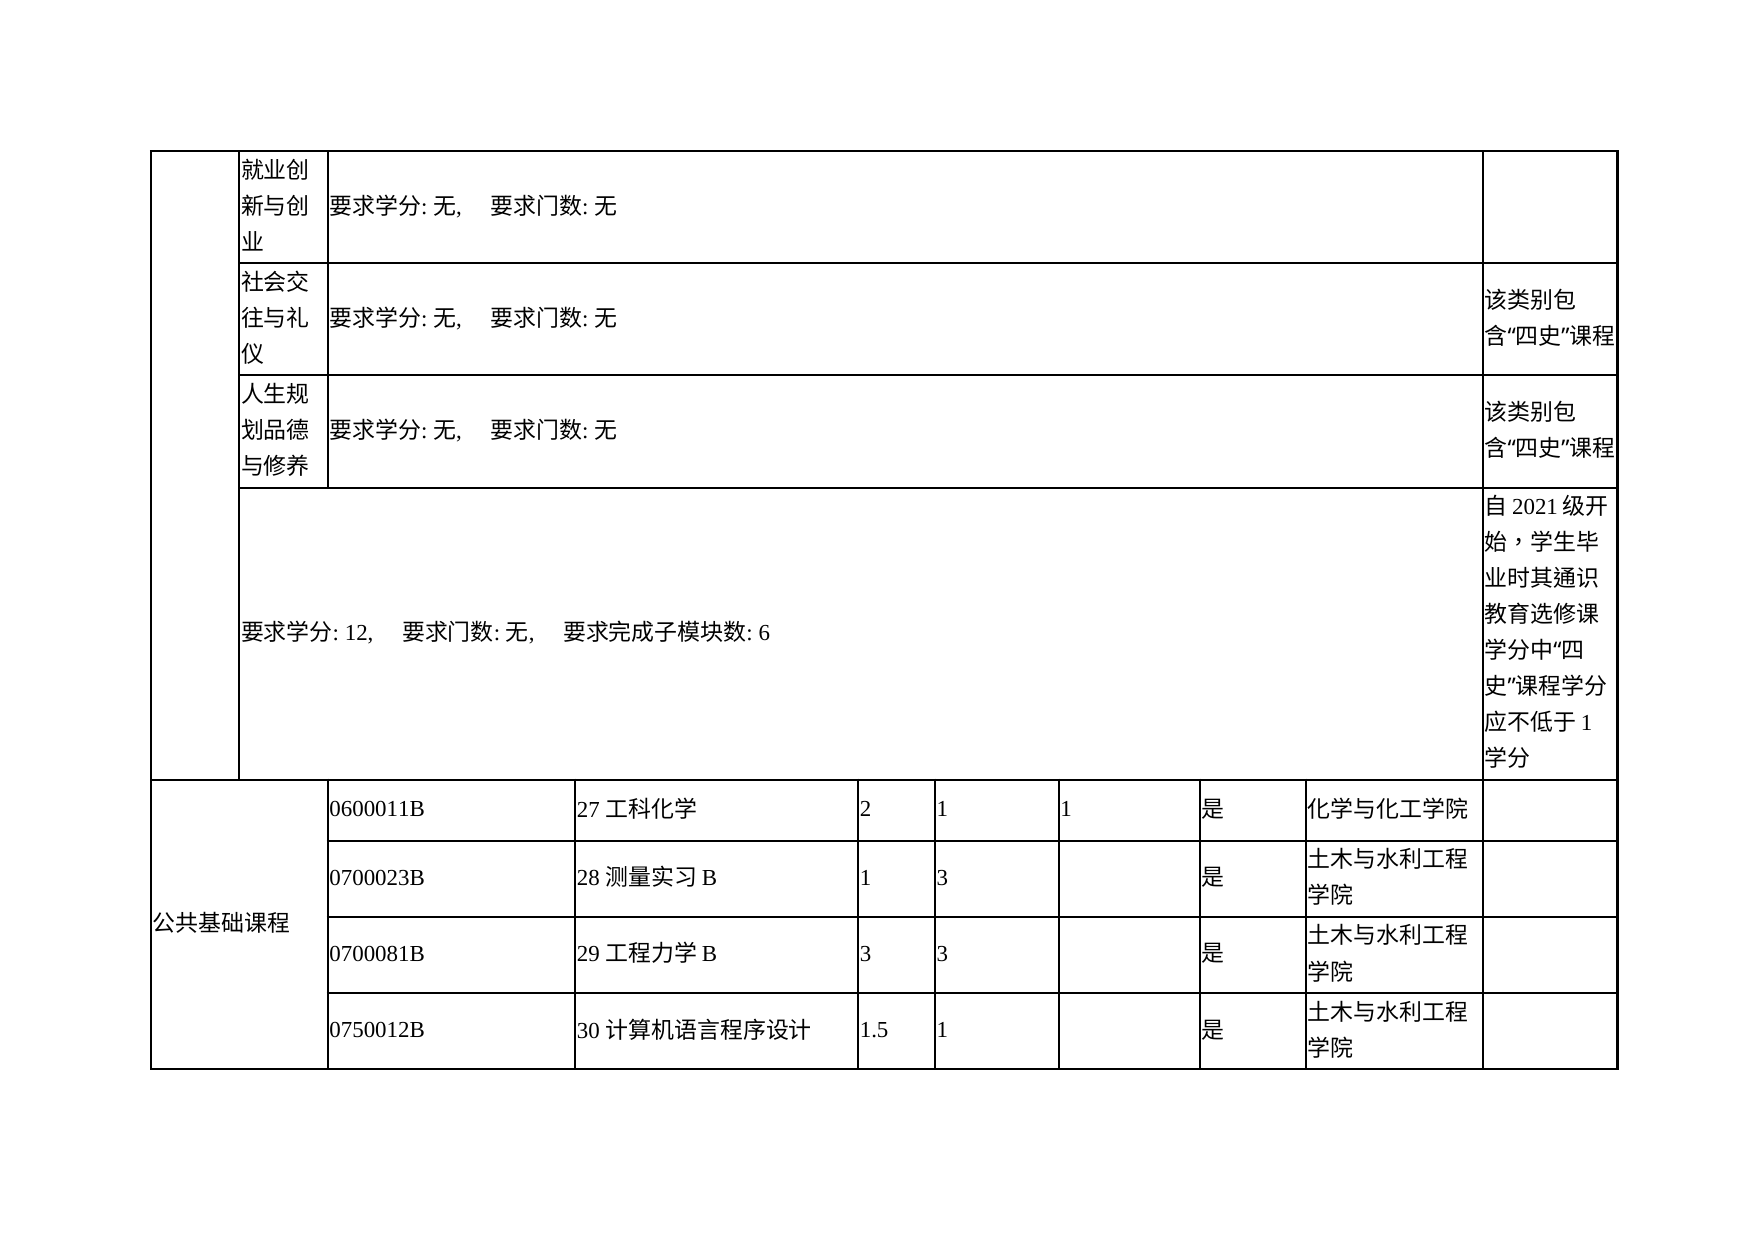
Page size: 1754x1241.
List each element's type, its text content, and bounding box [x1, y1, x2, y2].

table_cell [1484, 918, 1616, 992]
table_cell 该类别包含“四史”课程 [1484, 264, 1616, 374]
table_cell 30 计算机语言程序设计 [576, 994, 857, 1068]
table_cell [1484, 842, 1616, 916]
table_cell 28 测量实习B [576, 842, 857, 916]
table_cell 1 [936, 994, 1058, 1068]
table_cell 是 [1201, 781, 1305, 839]
table_cell [1060, 994, 1199, 1068]
table_cell 3 [859, 918, 934, 992]
table_cell 人生规划品德与修养 [240, 376, 327, 487]
table_cell 0700081B [329, 918, 574, 992]
table_cell 0600011B [329, 781, 574, 839]
table_cell 是 [1201, 918, 1305, 992]
table_cell 0700023B [329, 842, 574, 916]
table_cell 土木与水利工程学院 [1307, 994, 1482, 1068]
table_cell [1060, 918, 1199, 992]
table_cell 1 [859, 842, 934, 916]
table_cell 1 [936, 781, 1058, 839]
table_cell 29 工程力学B [576, 918, 857, 992]
table_cell 社会交往与礼仪 [240, 264, 327, 374]
table_cell 1.5 [859, 994, 934, 1068]
table_cell 是 [1201, 994, 1305, 1068]
table_cell 27 工科化学 [576, 781, 857, 839]
table_cell 公共基础课程 [152, 781, 327, 1068]
table_cell 自2021级开始，学生毕业时其通识教育选修课学分中“四史”课程学分应不低于1学分 [1484, 489, 1616, 778]
table_cell [1484, 152, 1616, 262]
table_cell 该类别包含“四史”课程 [1484, 376, 1616, 487]
table_cell 3 [936, 918, 1058, 992]
table_cell 就业创新与创业 [240, 152, 327, 262]
table_cell 要求学分: 无, 要求门数: 无 [329, 376, 1482, 487]
table_cell 要求学分: 无, 要求门数: 无 [329, 152, 1482, 262]
table_cell [1060, 842, 1199, 916]
table_cell 要求学分: 12, 要求门数: 无, 要求完成子模块数: 6 [240, 489, 1482, 778]
table_cell 土木与水利工程学院 [1307, 842, 1482, 916]
table_cell 3 [936, 842, 1058, 916]
table_cell 要求学分: 无, 要求门数: 无 [329, 264, 1482, 374]
table_cell 1 [1060, 781, 1199, 839]
table_cell [1484, 781, 1616, 839]
table_cell 土木与水利工程学院 [1307, 918, 1482, 992]
table_cell 化学与化工学院 [1307, 781, 1482, 839]
table_cell [1484, 994, 1616, 1068]
table_cell 2 [859, 781, 934, 839]
table_cell 是 [1201, 842, 1305, 916]
table_cell 0750012B [329, 994, 574, 1068]
